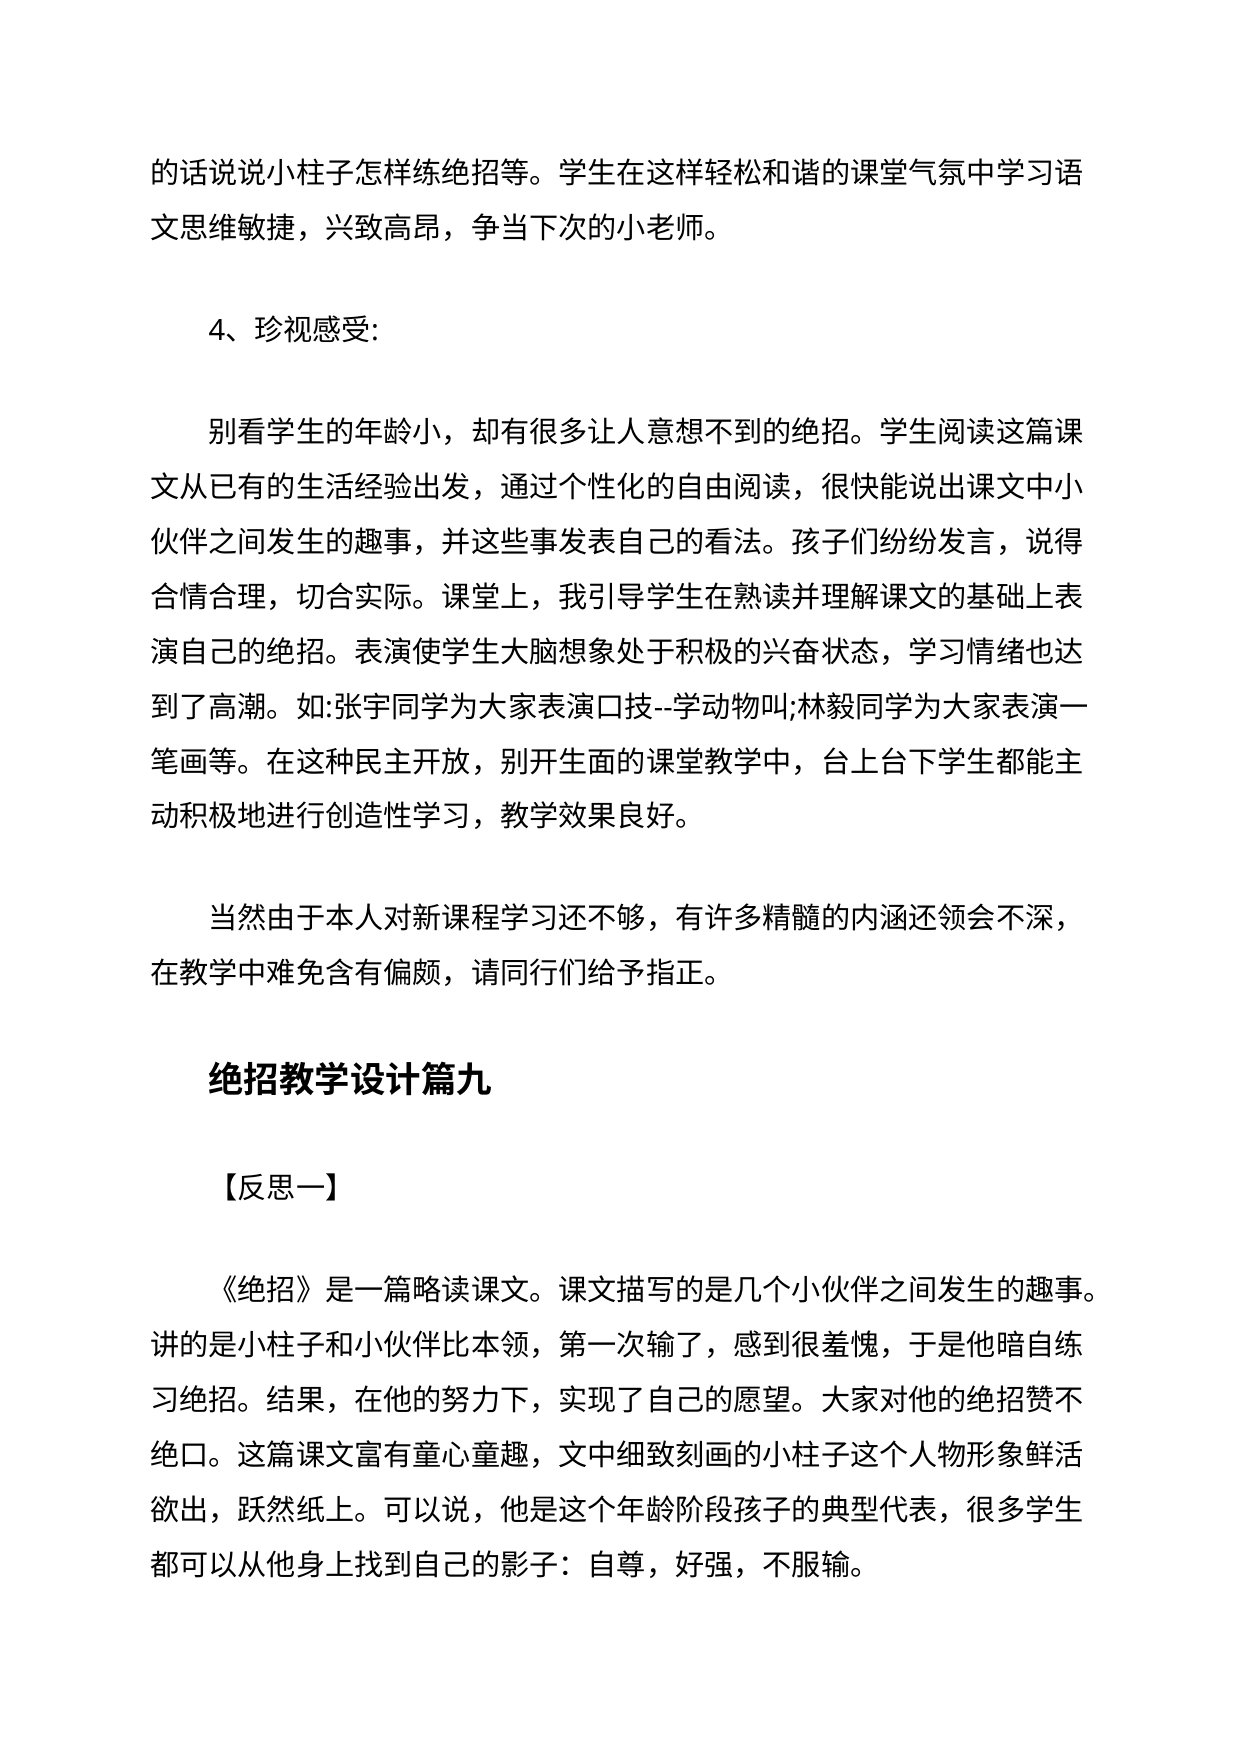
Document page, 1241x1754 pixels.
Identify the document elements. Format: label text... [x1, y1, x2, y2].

text 4、珍视感受: [150, 307, 1090, 349]
text 绝招教学设计篇九 [150, 1051, 1090, 1103]
text 【反思一】 [150, 1165, 1090, 1207]
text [150, 150, 1090, 247]
text 别看学生的年龄小，却有很多让人意想不到的绝招。学生阅读这篇课文从已有的生活经验出发，通过个性化的自由阅读，很快能说出课文中小伙伴之间发生的趣事，并这些事发表自己的看法。孩子们纷纷发言，说得合情合理，切合实际。课堂上，我引导学生在熟读并理解课文的基础上表演自己的绝招。表演使学生大脑想象处于积极的兴奋状态，学习情绪也达到了高潮。如:张宇同学为大家表演口技--学动物叫;林毅同学为大家表演一笔画等。在这种民主开放，别开生面的课堂教学中，台上台下学生都能主动积极地进行创造性学习，教学效果良好。 [150, 409, 1090, 835]
text 当然由于本人对新课程学习还不够，有许多精髓的内涵还领会不深，在教学中难免含有偏颇，请同行们给予指正。 [150, 895, 1090, 992]
text 《绝招》是一篇略读课文。课文描写的是几个小伙伴之间发生的趣事。讲的是小柱子和小伙伴比本领，第一次输了，感到很羞愧，于是他暗自练习绝招。结果，在他的努力下，实现了自己的愿望。大家对他的绝招赞不绝口。这篇课文富有童心童趣，文中细致刻画的小柱子这个人物形象鲜活欲出，跃然纸上。可以说，他是这个年龄阶段孩子的典型代表，很多学生都可以从他身上找到自己的影子：自尊，好强，不服输。 [150, 1267, 1090, 1583]
